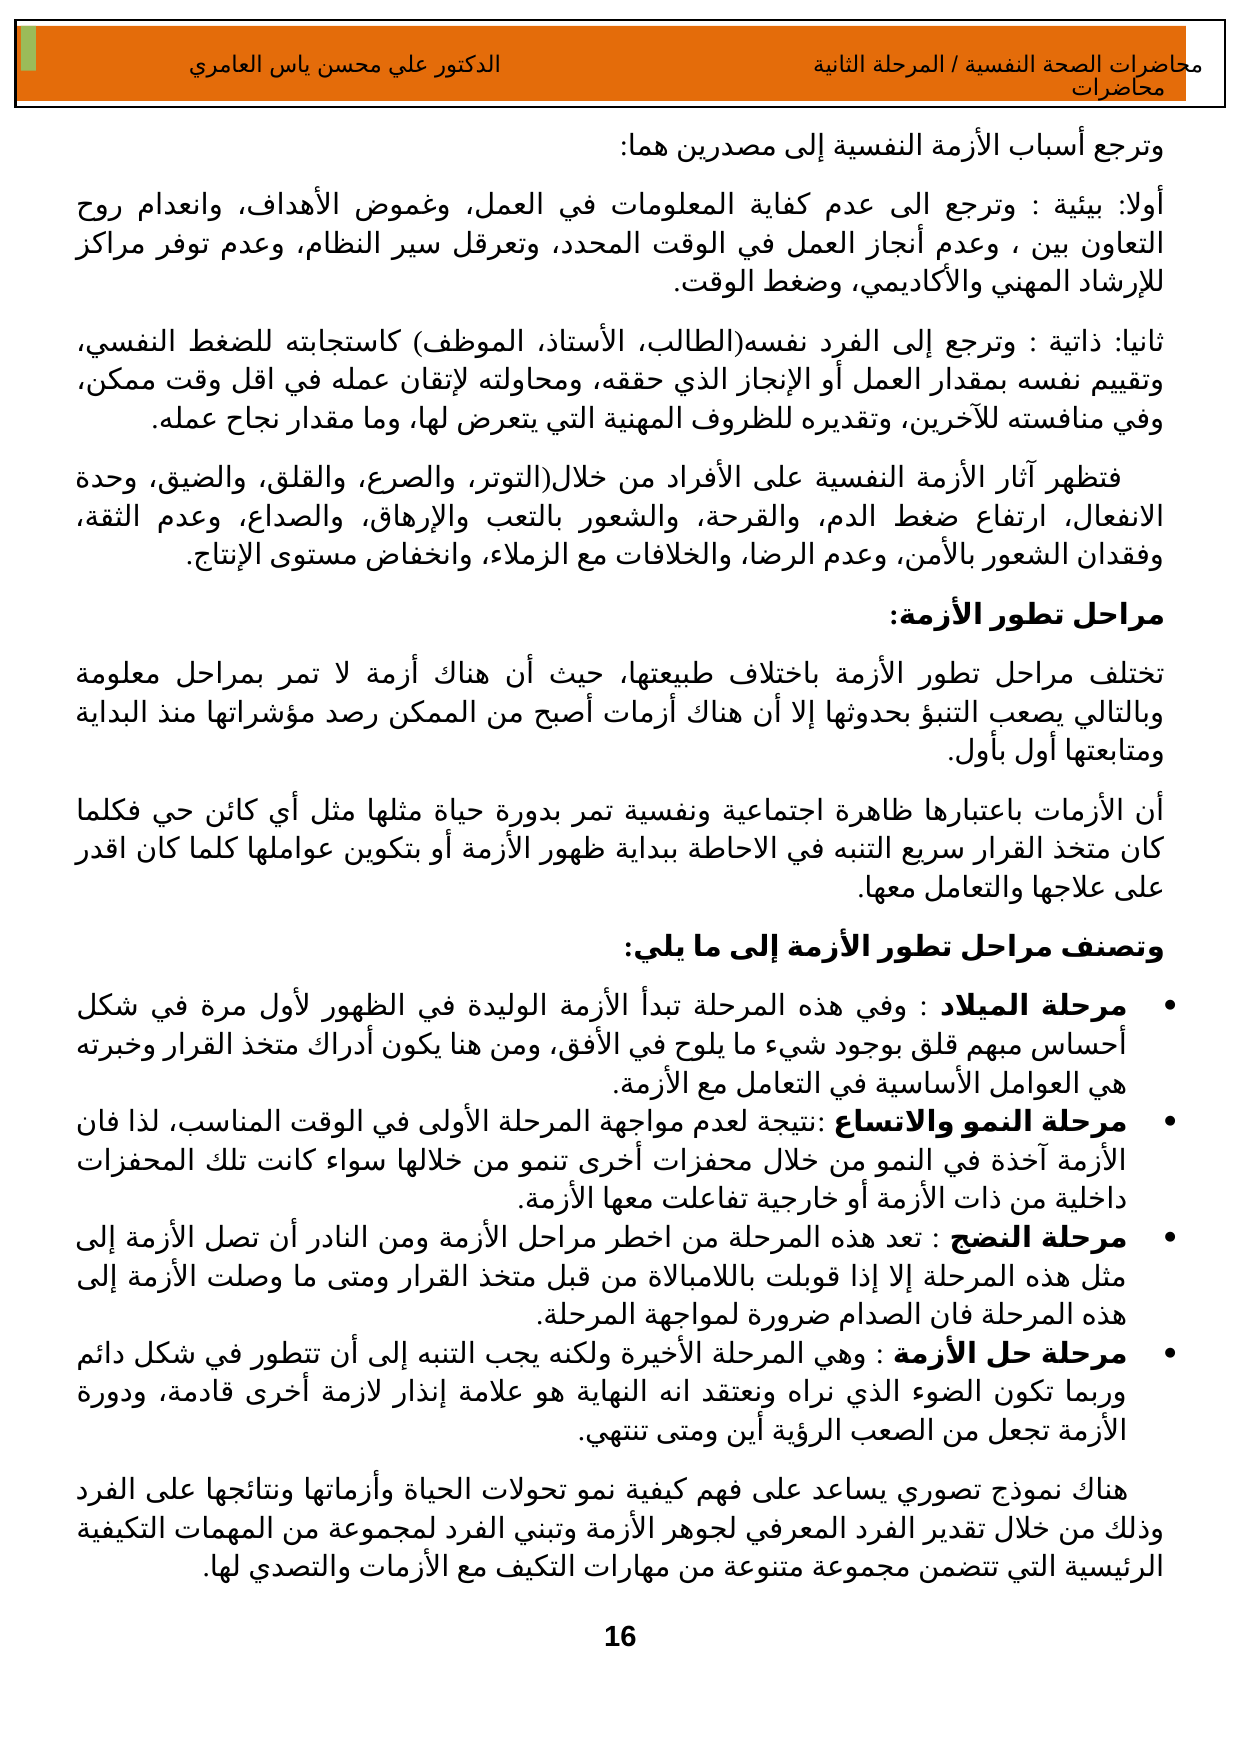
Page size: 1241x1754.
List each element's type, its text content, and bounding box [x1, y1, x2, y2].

text وترجع أسباب الأزمة النفسية إلى مصدرين هما: [75, 128, 1165, 162]
text ثانيا: ذاتية : وترجع إلى الفرد نفسه(الطالب، الأستاذ، الموظف) كاستجابته للضغط النفسي، وتقييم نفسه بمقدار العمل أو الإنجاز الذي حققه، ومحاولته لإتقان عمله في اقل وقت ممكن، وفي منافسته للآخرين، وتقديره للظروف المهنية التي يتعرض لها، وما مقدار نجاح عمله. [75, 324, 1165, 434]
text هناك نموذج تصوري يساعد على فهم كيفية نمو تحولات الحياة وأزماتها ونتائجها على الفرد وذلك من خلال تقدير الفرد المعرفي لجوهر الأزمة وتبني الفرد لمجموعة من المهمات التكيفية الرئيسية التي تتضمن مجموعة متنوعة من مهارات التكيف مع الأزمات والتصدي لها. [75, 1472, 1165, 1583]
text مراحل تطور الأزمة: [75, 597, 1165, 630]
text تختلف مراحل تطور الأزمة باختلاف طبيعتها، حيث أن هناك أزمة لا تمر بمراحل معلومة وبالتالي يصعب التنبؤ بحدوثها إلا أن هناك أزمات أصبح من الممكن رصد مؤشراتها منذ البداية ومتابعتها أول بأول. [75, 656, 1165, 767]
text فتظهر آثار الأزمة النفسية على الأفراد من خلال(التوتر، والصرع، والقلق، والضيق، وحدة الانفعال، ارتفاع ضغط الدم، والقرحة، والشعور بالتعب والإرهاق، والصداع، وعدم الثقة، وفقدان الشعور بالأمن، وعدم الرضا، والخلافات مع الزملاء، وانخفاض مستوى الإنتاج. [75, 460, 1165, 571]
list مرحلة النضج : تعد هذه المرحلة من اخطر مراحل الأزمة ومن النادر أن تصل الأزمة إلى مثل هذه المرحلة إلا إذا قوبلت باللامبالاة من قبل متخذ القرار ومتى ما وصلت الأزمة إلى هذه المرحلة فان الصدام ضرورة لمواجهة المرحلة. [75, 1220, 1165, 1331]
list مرحلة النمو والاتساع :نتيجة لعدم مواجهة المرحلة الأولى في الوقت المناسب، لذا فان الأزمة آخذة في النمو من خلال محفزات أخرى تنمو من خلالها سواء كانت تلك المحفزات داخلية من ذات الأزمة أو خارجية تفاعلت معها الأزمة. [75, 1104, 1165, 1215]
list مرحلة حل الأزمة : وهي المرحلة الأخيرة ولكنه يجب التنبه إلى أن تتطور في شكل دائم وربما تكون الضوء الذي نراه ونعتقد انه النهاية هو علامة إنذار لازمة أخرى قادمة، ودورة الأزمة تجعل من الصعب الرؤية أين ومتى تنتهي. [75, 1336, 1165, 1446]
text أن الأزمات باعتبارها ظاهرة اجتماعية ونفسية تمر بدورة حياة مثلها مثل أي كائن حي فكلما كان متخذ القرار سريع التنبه في الاحاطة ببداية ظهور الأزمة أو بتكوين عواملها كلما كان اقدر على علاجها والتعامل معها. [75, 793, 1165, 903]
text أولا: بيئية : وترجع الى عدم كفاية المعلومات في العمل، وغموض الأهداف، وانعدام روح التعاون بين ، وعدم أنجاز العمل في الوقت المحدد، وتعرقل سير النظام، وعدم توفر مراكز للإرشاد المهني والأكاديمي، وضغط الوقت. [75, 187, 1165, 298]
text وتصنف مراحل تطور الأزمة إلى ما يلي: [75, 929, 1165, 963]
list مرحلة الميلاد : وفي هذه المرحلة تبدأ الأزمة الوليدة في الظهور لأول مرة في شكل أحساس مبهم قلق بوجود شيء ما يلوح في الأفق، ومن هنا يكون أدراك متخذ القرار وخبرته هي العوامل الأساسية في التعامل مع الأزمة. [75, 988, 1165, 1099]
